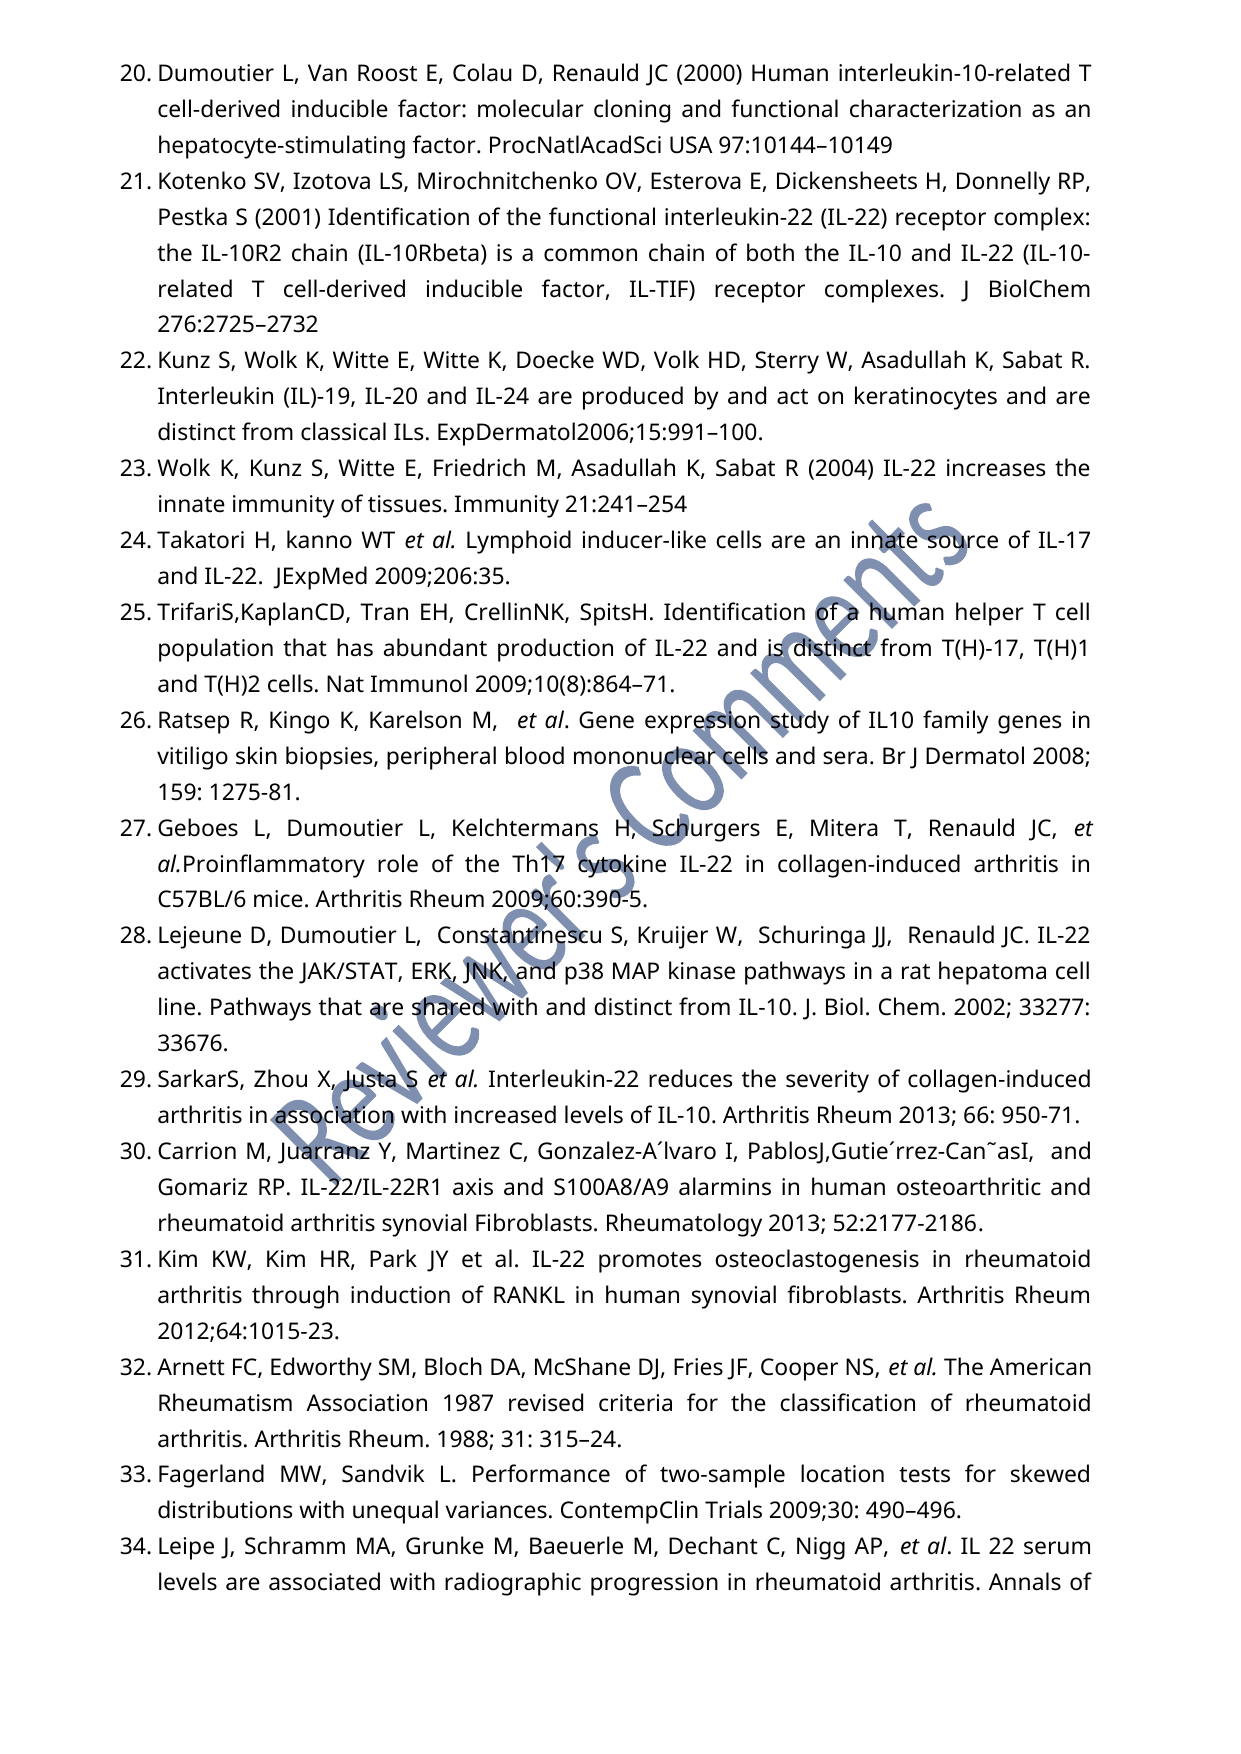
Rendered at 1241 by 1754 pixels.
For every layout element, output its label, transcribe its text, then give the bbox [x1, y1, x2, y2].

list Fagerland MW, Sandvik L. Performance of two-sample location tests for skewed distributions with unequal variances. ContempClin Trials 2009;30: 490–496. [119, 1458, 1092, 1526]
list Lejeune D, Dumoutier L, Constantinescu S, Kruijer W, Schuringa JJ, Renauld JC. IL-22 activates the JAK/STAT, ERK, JNK, and p38 MAP kinase pathways in a rat hepatoma cell line. Pathways that are shared with and distinct from IL-10. J. Biol. Chem. 2002; 33277: 33676. [119, 919, 1092, 1058]
list TrifariS,KaplanCD, Tran EH, CrellinNK, SpitsH. Identification of a human helper T cell population that has abundant production of IL-22 and is distinct from T(H)-17, T(H)1 and T(H)2 cells. Nat Immunol 2009;10(8):864–71. [119, 596, 1092, 699]
list Kotenko SV, Izotova LS, Mirochnitchenko OV, Esterova E, Dickensheets H, Donnelly RP, Pestka S (2001) Identification of the functional interleukin-22 (IL-22) receptor complex: the IL-10R2 chain (IL-10Rbeta) is a common chain of both the IL-10 and IL-22 (IL-10-related T cell-derived inducible factor, IL-TIF) receptor complexes. J BiolChem 276:2725–2732 [119, 165, 1092, 340]
list Kunz S, Wolk K, Witte E, Witte K, Doecke WD, Volk HD, Sterry W, Asadullah K, Sabat R. Interleukin (IL)-19, IL-20 and IL-24 are produced by and act on keratinocytes and are distinct from classical ILs. ExpDermatol2006;15:991–100. [119, 344, 1092, 447]
list Wolk K, Kunz S, Witte E, Friedrich M, Asadullah K, Sabat R (2004) IL-22 increases the innate immunity of tissues. Immunity 21:241–254 [119, 452, 1092, 519]
list Arnett FC, Edworthy SM, Bloch DA, McShane DJ, Fries JF, Cooper NS, et al. The American Rheumatism Association 1987 revised criteria for the classification of rheumatoid arthritis. Arthritis Rheum. 1988; 31: 315–24. [119, 1351, 1092, 1454]
list Geboes L, Dumoutier L, Kelchtermans H, Schurgers E, Mitera T, Renauld JC, et al.Proinflammatory role of the Th17 cytokine IL-22 in collagen-induced arthritis in C57BL/6 mice. Arthritis Rheum 2009;60:390-5. [119, 812, 1092, 915]
list Kim KW, Kim HR, Park JY et al. IL-22 promotes osteoclastogenesis in rheumatoid arthritis through induction of RANKL in human synovial fibroblasts. Arthritis Rheum 2012;64:1015-23. [119, 1243, 1092, 1346]
list Ratsep R, Kingo K, Karelson M, et al. Gene expression study of IL10 family genes in vitiligo skin biopsies, peripheral blood mononuclear cells and sera. Br J Dermatol 2008; 159: 1275-81. [119, 704, 1092, 807]
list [119, 1530, 1092, 1597]
list Dumoutier L, Van Roost E, Colau D, Renauld JC (2000) Human interleukin-10-related T cell-derived inducible factor: molecular cloning and functional characterization as an hepatocyte-stimulating factor. ProcNatlAcadSci USA 97:10144–10149 [119, 57, 1092, 160]
list Takatori H, kanno WT et al. Lymphoid inducer-like cells are an innate source of IL-17 and IL-22. JExpMed 2009;206:35. [119, 524, 1092, 591]
list SarkarS, Zhou X, Justa S et al. Interleukin-22 reduces the severity of collagen-induced arthritis in association with increased levels of IL-10. Arthritis Rheum 2013; 66: 950-71. [119, 1063, 1092, 1130]
list Carrion M, Juarranz Y, Martinez C, Gonzalez-A´lvaro I, PablosJ,Gutie´rrez-Can˜asI, and Gomariz RP. IL-22/IL-22R1 axis and S100A8/A9 alarmins in human osteoarthritic and rheumatoid arthritis synovial Fibroblasts. Rheumatology 2013; 52:2177-2186. [119, 1135, 1092, 1238]
